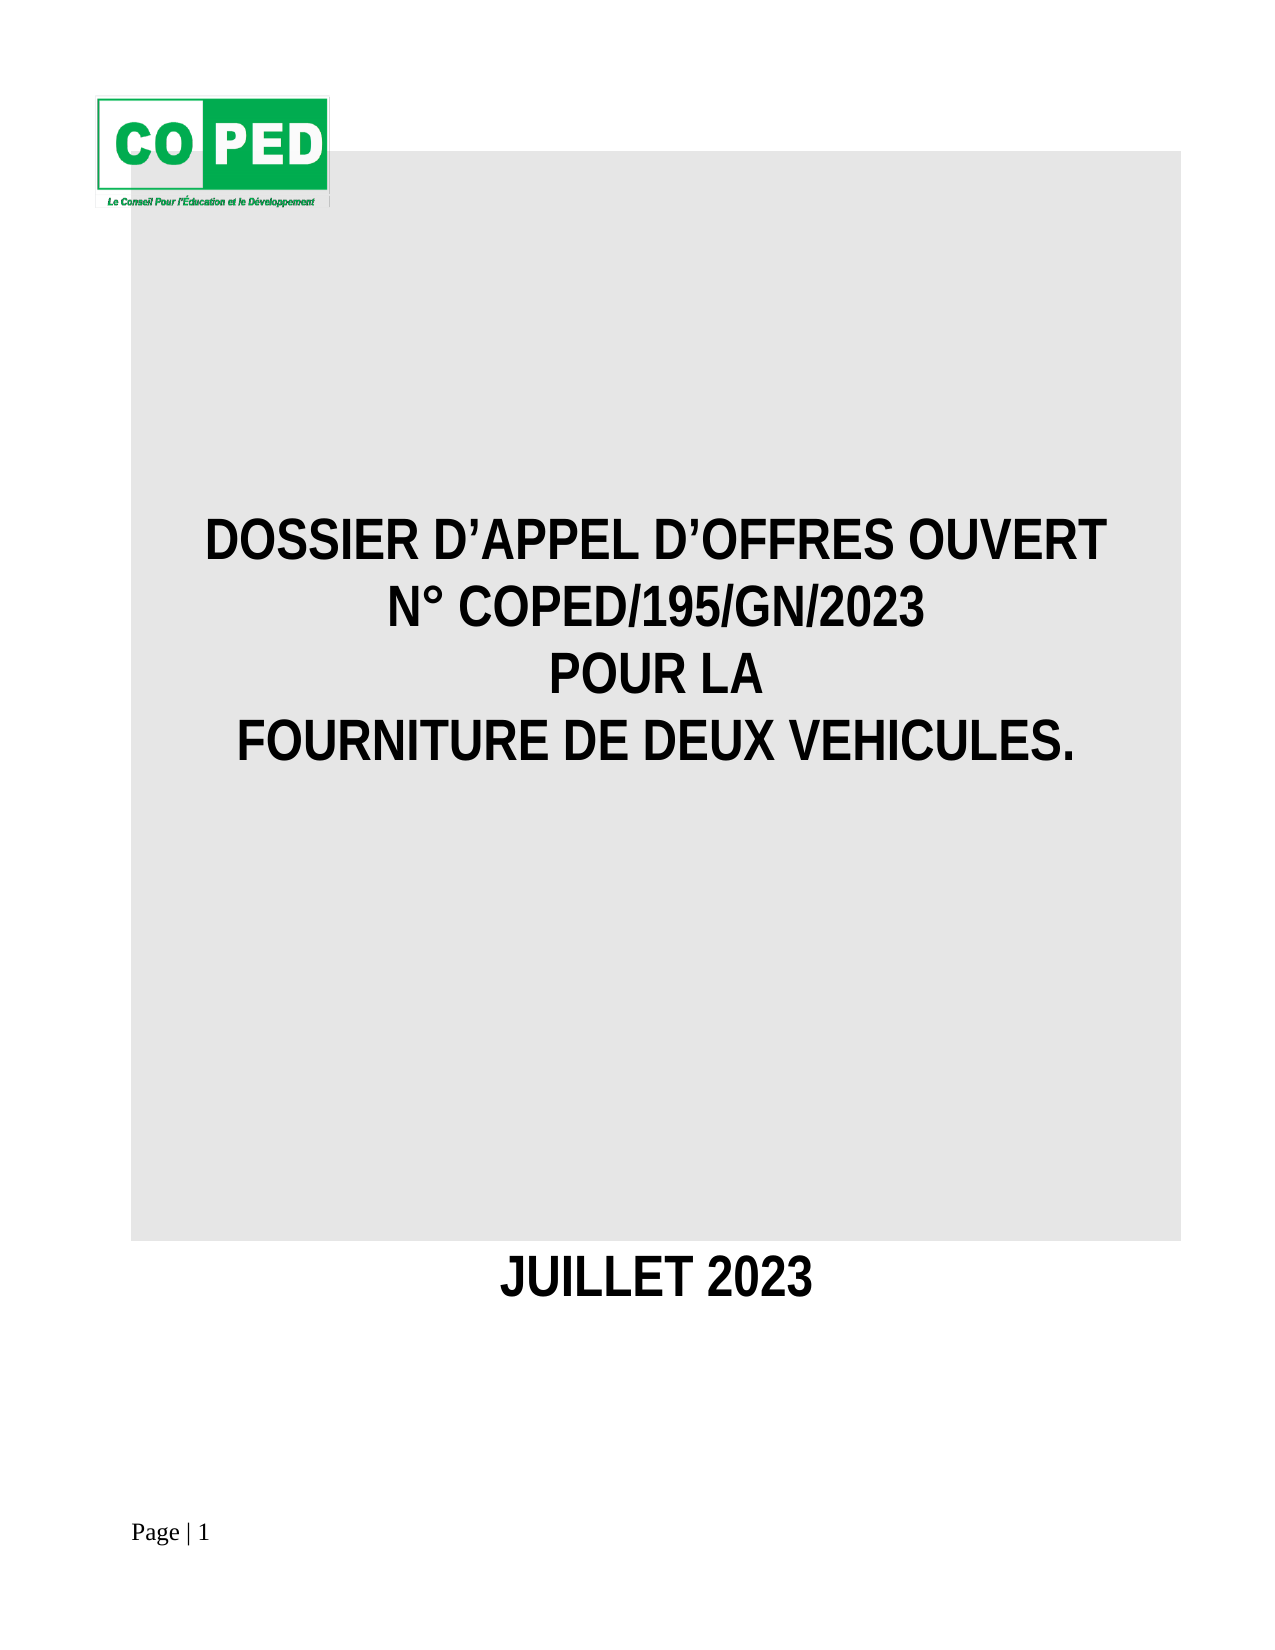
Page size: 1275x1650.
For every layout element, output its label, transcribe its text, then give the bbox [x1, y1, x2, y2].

picture [95, 95, 330, 208]
subtitle JUILLET 2023 [131, 1241, 1181, 1308]
text POUR LA [131, 638, 1181, 706]
text Fourniture de deux VEHICULEs. [131, 706, 1181, 772]
text N° COPED/195/GN/2023 [131, 572, 1181, 638]
text DOSSIER D’APPEL D’OFFRES OUVERT [131, 504, 1181, 572]
